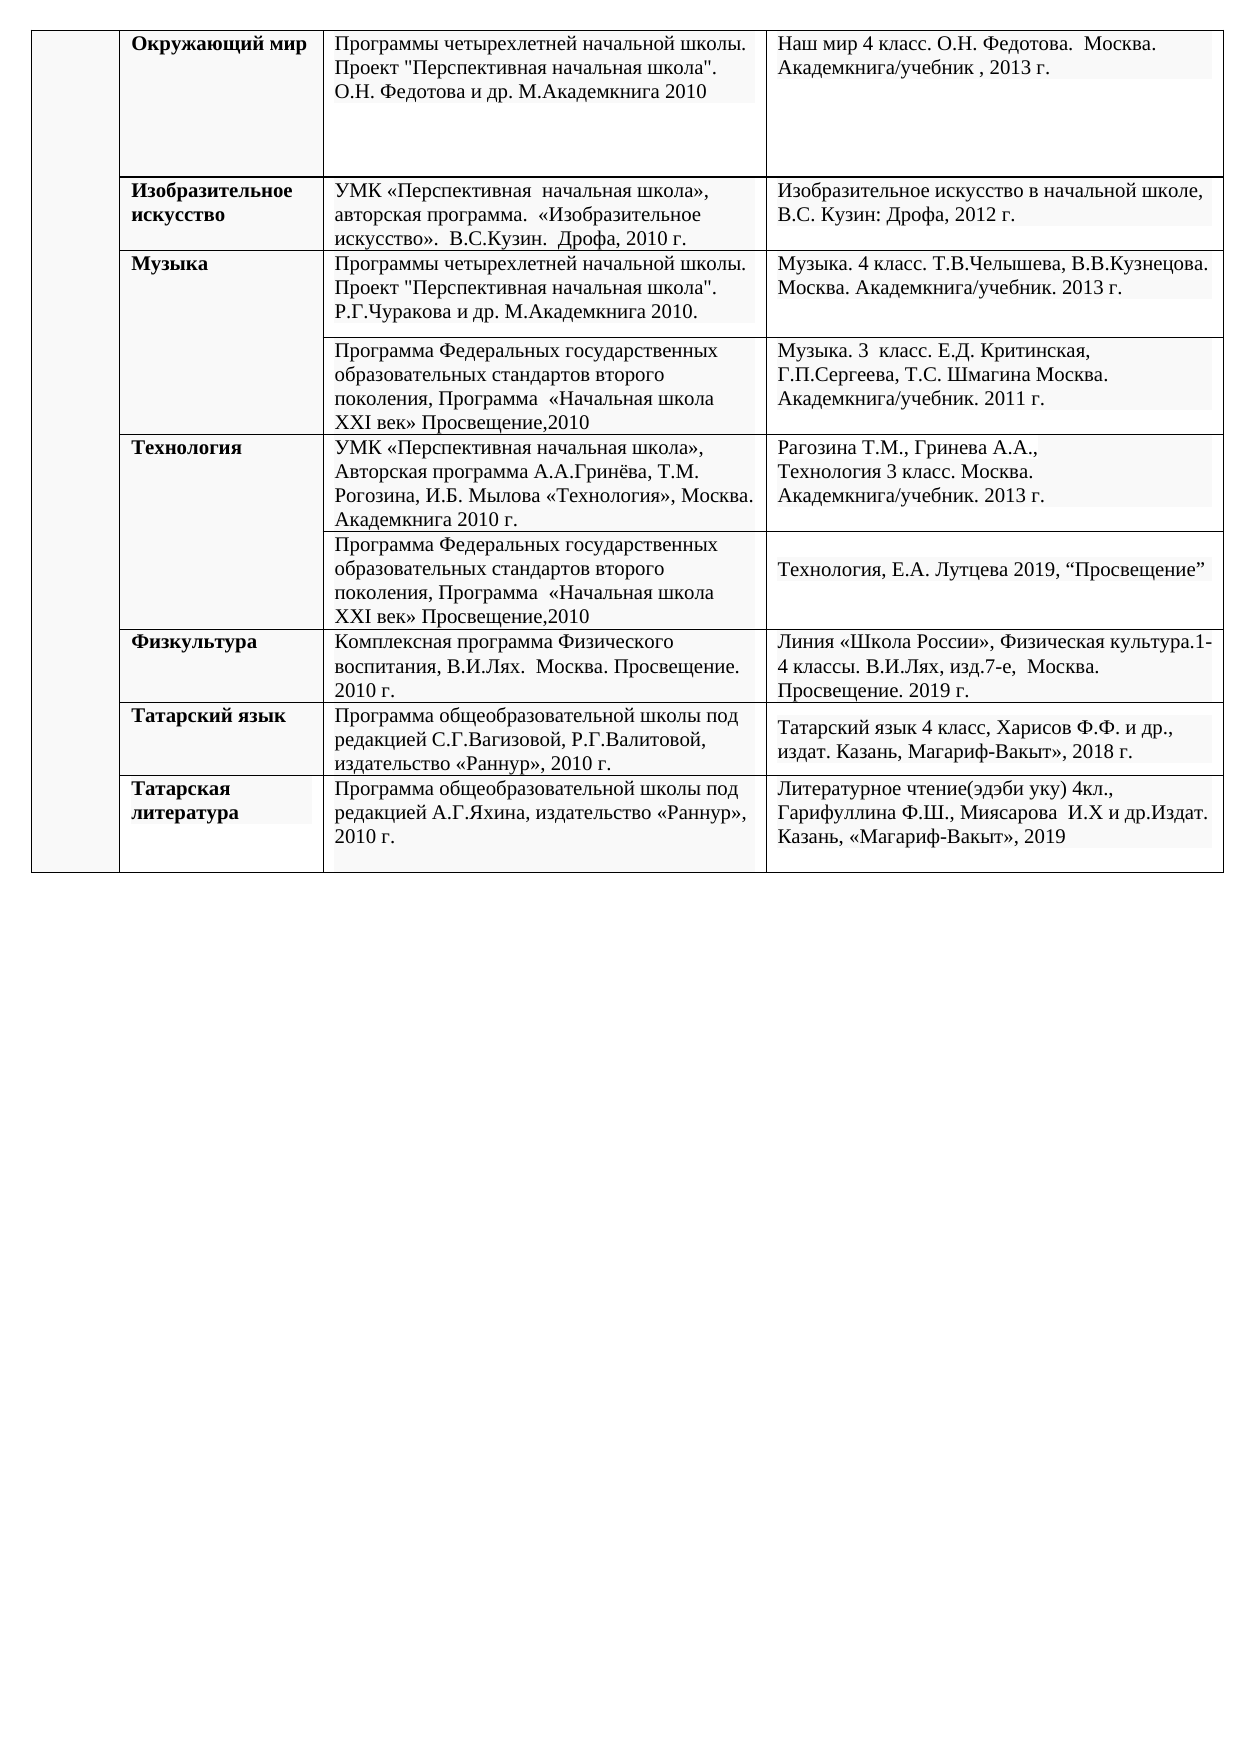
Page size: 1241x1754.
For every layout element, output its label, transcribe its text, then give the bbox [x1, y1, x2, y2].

table_cell Татарский язык 4 класс, Харисов Ф.Ф. и др., издат. Казань, Магариф-Вакыт», 2018 г. [767, 703, 1223, 775]
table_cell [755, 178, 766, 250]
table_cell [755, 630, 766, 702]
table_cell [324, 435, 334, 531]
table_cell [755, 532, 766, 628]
table_cell Программы четырехлетней начальной школы. Проект "Перспективная начальная школа". Р.Г.Чуракова и др. М.Академкнига 2010. [324, 251, 766, 337]
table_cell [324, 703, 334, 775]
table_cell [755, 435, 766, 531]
table_cell Окружающий мир [120, 31, 323, 176]
table_cell Физкультура [120, 630, 323, 702]
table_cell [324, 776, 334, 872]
table_cell Изобразительное искусство в начальной школе, В.С. Кузин: Дрофа, 2012 г. [767, 178, 1223, 250]
table_cell Программы четырехлетней начальной школы. Проект "Перспективная начальная школа". О.Н. Федотова и др. М.Академкнига 2010 [324, 31, 766, 176]
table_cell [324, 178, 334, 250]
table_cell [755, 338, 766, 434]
table_cell Наш мир 4 класс. О.Н. Федотова. Москва. Академкнига/учебник , 2013 г. [767, 31, 1223, 176]
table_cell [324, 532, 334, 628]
table_cell Татарская литература [120, 776, 323, 872]
table_cell Музыка. 4 класс. Т.В.Челышева, В.В.Кузнецова. Москва. Академкнига/учебник. 2013 г. [767, 251, 1223, 337]
table_cell Музыка. 3 класс. Е.Д. Критинская, Г.П.Сергеева, Т.С. Шмагина Москва. Академкнига/учебник. 2011 г. [767, 338, 1223, 434]
table_cell Татарский язык [120, 703, 323, 775]
table_cell Музыка [120, 251, 323, 434]
table_cell Рагозина Т.М., Гринева А.А., Технология 3 класс. Москва. Академкнига/учебник. 2013 г. [767, 435, 1223, 531]
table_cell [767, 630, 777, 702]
table_cell Изобразительное искусство [120, 178, 323, 250]
table_cell Технология [120, 435, 323, 628]
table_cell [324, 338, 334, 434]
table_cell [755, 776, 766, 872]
table_cell Технология, Е.А. Лутцева 2019, “Просвещение” [767, 532, 1223, 628]
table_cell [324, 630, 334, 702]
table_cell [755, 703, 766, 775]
table_cell Литературное чтение(эдэби уку) 4кл., Гарифуллина Ф.Ш., Миясарова И.Х и др.Издат. Казань, «Магариф-Вакыт», 2019 [767, 776, 1223, 872]
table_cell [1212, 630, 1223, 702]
